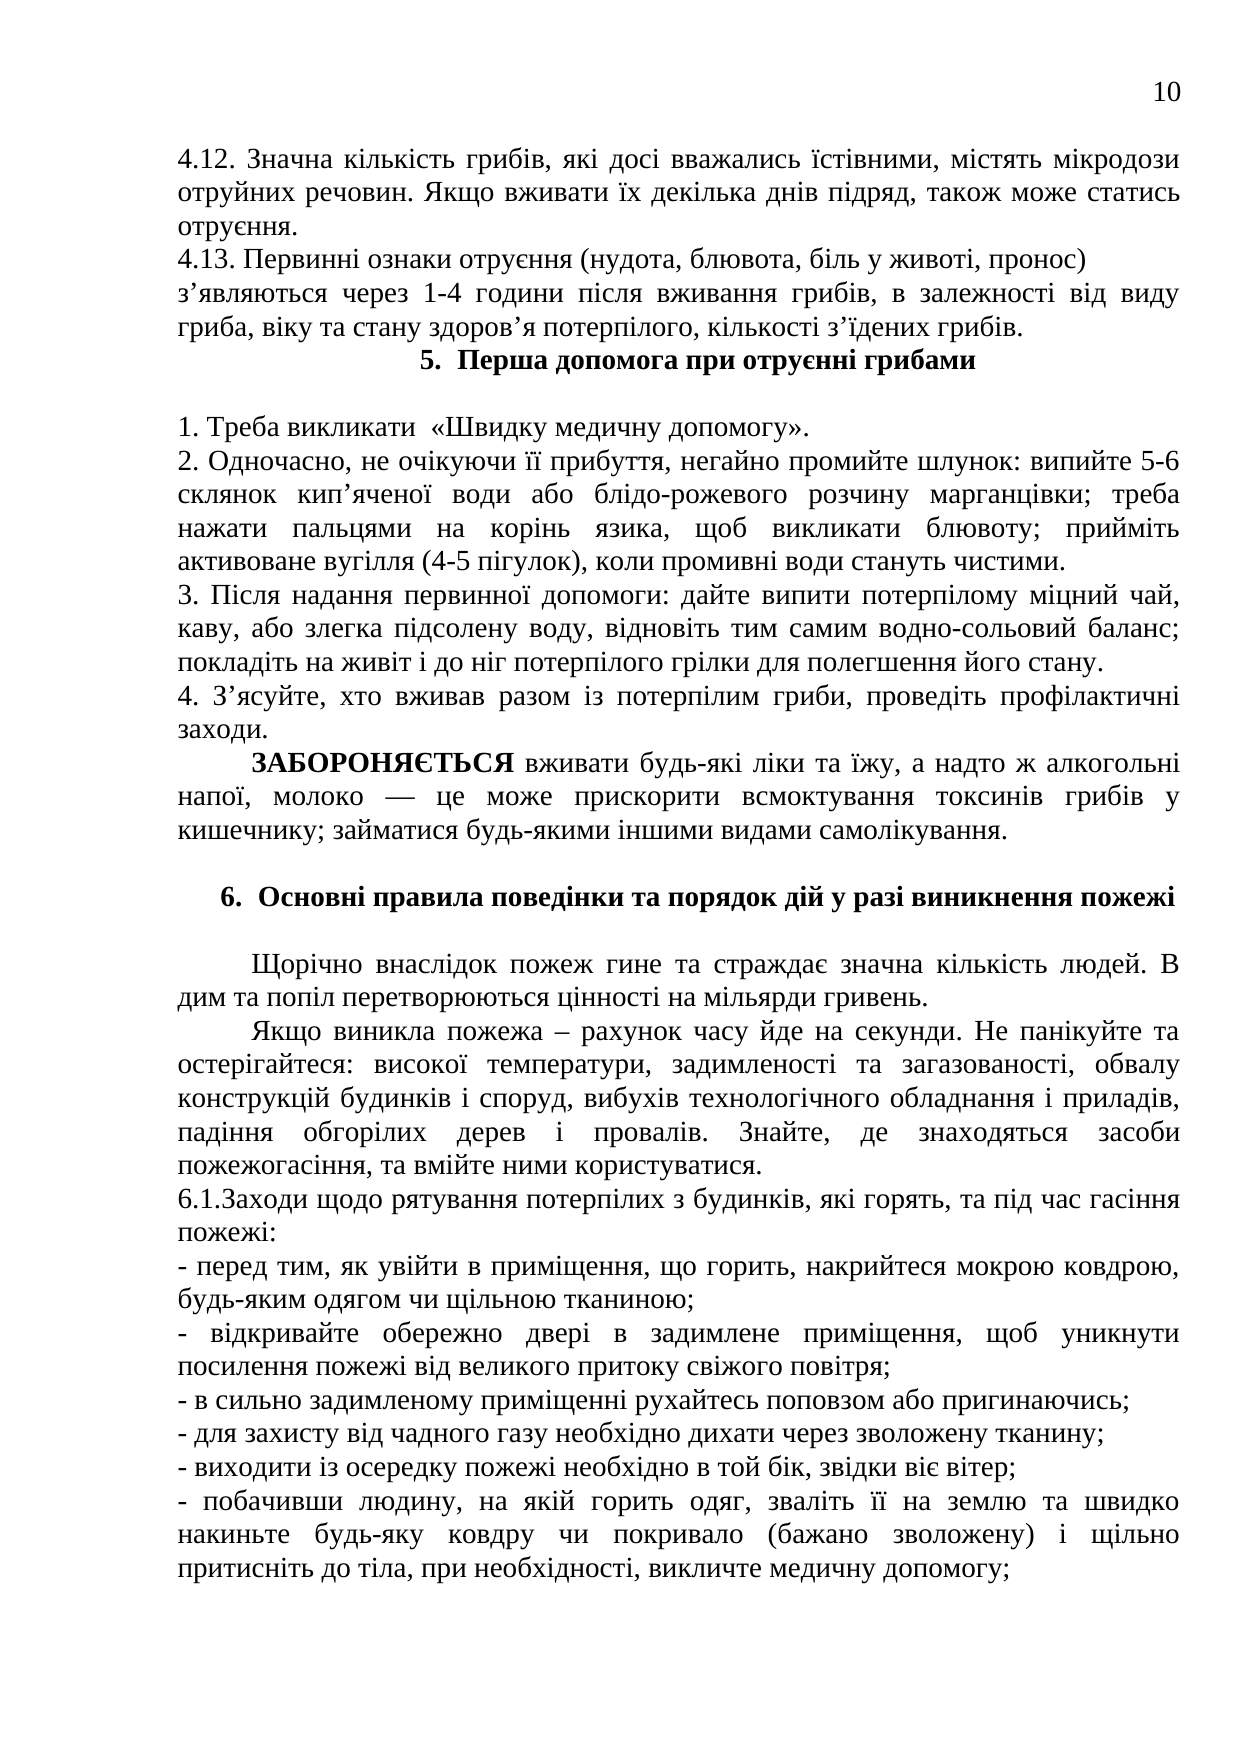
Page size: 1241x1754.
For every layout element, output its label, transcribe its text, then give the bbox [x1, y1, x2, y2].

text 1. Треба викликати «Швидку медичну допомогу». [177, 409, 1181, 443]
text - виходити із осередку пожежі необхідно в той бік, звідки віє вітер; [177, 1449, 1181, 1483]
text 2. Одночасно, не очікуючи її прибуття, негайно промийте шлунок: випийте 5-6 склянок кип’яченої води або блідо-рожевого розчину марганцівки; треба нажати пальцями на корінь язика, щоб викликати блювоту; прийміть активоване вугілля (4-5 пігулок), коли промивні води стануть чистими. [177, 443, 1181, 577]
text Якщо виникла пожежа – рахунок часу йде на секунди. Не панікуйте та остерігайтеся: високої температури, задимленості та загазованості, обвалу конструкцій будинків і споруд, вибухів технологічного обладнання і приладів, падіння обгорілих дерев і провалів. Знайте, де знаходяться засоби пожежогасіння, та вмійте ними користуватися. [177, 1013, 1181, 1181]
text ЗАБОРОНЯЄТЬСЯ вживати будь-які ліки та їжу, а надто ж алкогольні напої, молоко — це може прискорити всмоктування токсинів грибів у кишечнику; займатися будь-якими іншими видами самолікування. [177, 745, 1181, 845]
text з’являються через 1-4 години після вживання грибів, в залежності від виду гриба, віку та стану здоров’я потерпілого, кількості з’їдених грибів. [177, 275, 1181, 342]
text 3. Після надання первинної допомоги: дайте випити потерпілому міцний чай, каву, або злегка підсолену воду, відновіть тим самим водно-сольовий баланс; покладіть на живіт і до ніг потерпілого грілки для полегшення його стану. [177, 577, 1181, 678]
text - для захисту від чадного газу необхідно дихати через зволожену тканину; [177, 1416, 1181, 1449]
text 6.1.Заходи щодо рятування потерпілих з будинків, які горять, та під час гасіння пожежі: [177, 1181, 1181, 1248]
text Щорічно внаслідок пожеж гине та страждає значна кількість людей. В дим та попіл перетворюються цінності на мільярди гривень. [177, 946, 1181, 1013]
text - в сильно задимленому приміщенні рухайтесь поповзом або пригинаючись; [177, 1382, 1181, 1416]
list Перша допомога при отруєнні грибами [215, 342, 1181, 376]
text 4.12. Значна кількість грибів, які досі вважались їстівними, містять мікродози отруйних речовин. Якщо вживати їх декілька днів підряд, також може статись отруєння. [177, 141, 1181, 242]
text 4. З’ясуйте, хто вживав разом із потерпілим гриби, проведіть профілактичні заходи. [177, 678, 1181, 745]
text - побачивши людину, на якій горить одяг, зваліть її на землю та швидко накиньте будь-яку ковдру чи покривало (бажано зволожену) і щільно притисніть до тіла, при необхідності, викличте медичну допомогу; [177, 1483, 1181, 1583]
list Основні правила поведінки та порядок дій у разі виникнення пожежі [215, 879, 1181, 912]
text 4.13. Первинні ознаки отруєння (нудота, блювота, біль у животі, пронос) [177, 242, 1181, 275]
text - перед тим, як увійти в приміщення, що горить, накрийтеся мокрою ковдрою, будь-яким одягом чи щільною тканиною; [177, 1248, 1181, 1315]
text - відкривайте обережно двері в задимлене приміщення, щоб уникнути посилення пожежі від великого притоку свіжого повітря; [177, 1315, 1181, 1382]
